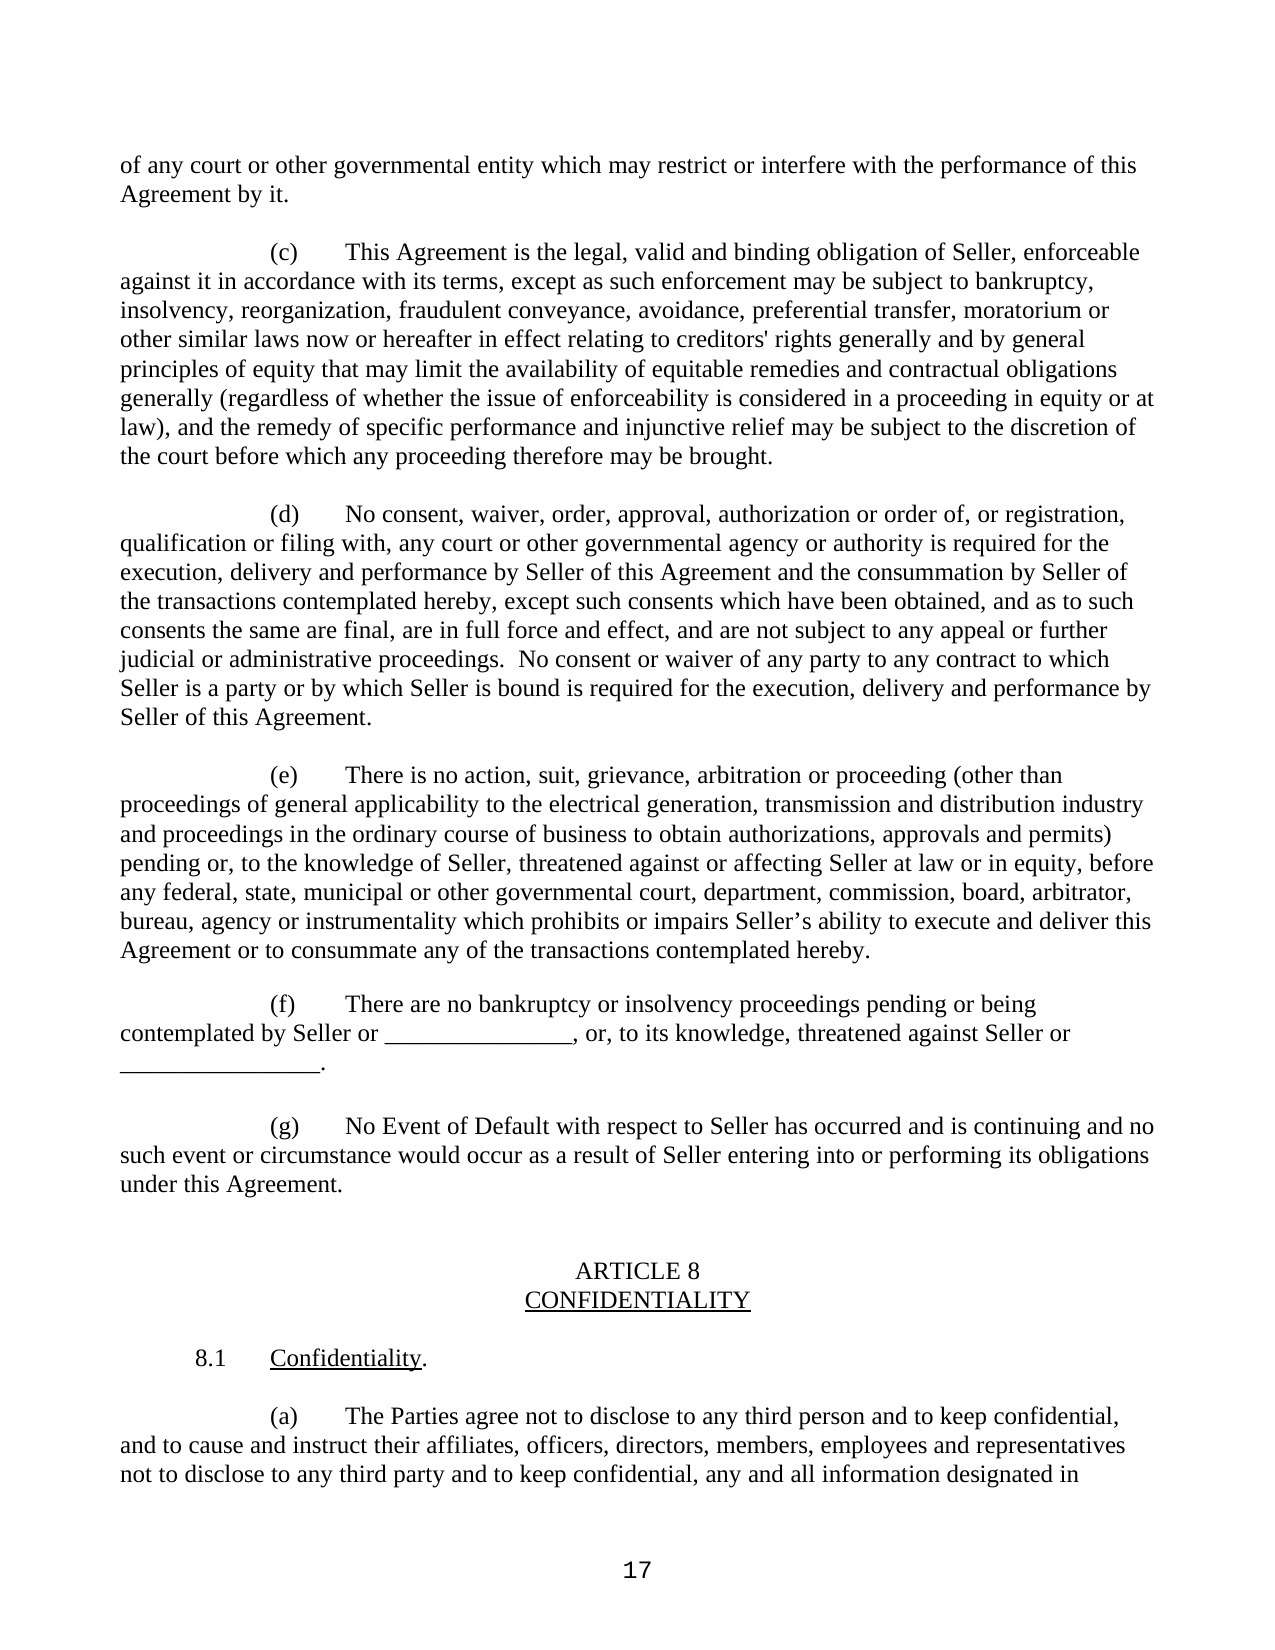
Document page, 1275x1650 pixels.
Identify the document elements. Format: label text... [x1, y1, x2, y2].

text (c) This Agreement is the legal, valid and binding obligation of Seller, enforceable against it in accordance with its terms, except as such enforcement may be subject to bankruptcy, insolvency, reorganization, fraudulent conveyance, avoidance, preferential transfer, moratorium or other similar laws now or hereafter in effect relating to creditors' rights generally and by general principles of equity that may limit the availability of equitable remedies and contractual obligations generally (regardless of whether the issue of enforceability is considered in a proceeding in equity or at law), and the remedy of specific performance and injunctive relief may be subject to the discretion of the court before which any proceeding therefore may be brought. [120, 237, 1155, 470]
text ARTICLE 8 [120, 1256, 1155, 1285]
text 8.1 Confidentiality. [120, 1343, 1155, 1372]
text (d) No consent, waiver, order, approval, authorization or order of, or registration, qualification or filing with, any court or other governmental agency or authority is required for the execution, delivery and performance by Seller of this Agreement and the consummation by Seller of the transactions contemplated hereby, except such consents which have been obtained, and as to such consents the same are final, are in full force and effect, and are not subject to any appeal or further judicial or administrative proceedings. No consent or waiver of any party to any contract to which Seller is a party or by which Seller is bound is required for the execution, delivery and performance by Seller of this Agreement. [120, 499, 1155, 731]
text (e) There is no action, suit, grievance, arbitration or proceeding (other than proceedings of general applicability to the electrical generation, transmission and distribution industry and proceedings in the ordinary course of business to obtain authorizations, approvals and permits) pending or, to the knowledge of Seller, threatened against or affecting Seller at law or in equity, before any federal, state, municipal or other governmental court, department, commission, board, arbitrator, bureau, agency or instrumentality which prohibits or impairs Seller’s ability to execute and deliver this Agreement or to consummate any of the transactions contemplated hereby. [120, 760, 1155, 964]
text (g) No Event of Default with respect to Seller has occurred and is continuing and no such event or circumstance would occur as a result of Seller entering into or performing its obligations under this Agreement. [120, 1111, 1155, 1198]
subtitle (f) There are no bankruptcy or insolvency proceedings pending or being contemplated by Seller or _______________, or, to its knowledge, threatened against Seller or ________________. [120, 989, 1155, 1076]
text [120, 1401, 1155, 1488]
text CONFIDENTIALITY [120, 1285, 1155, 1314]
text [120, 150, 1155, 208]
